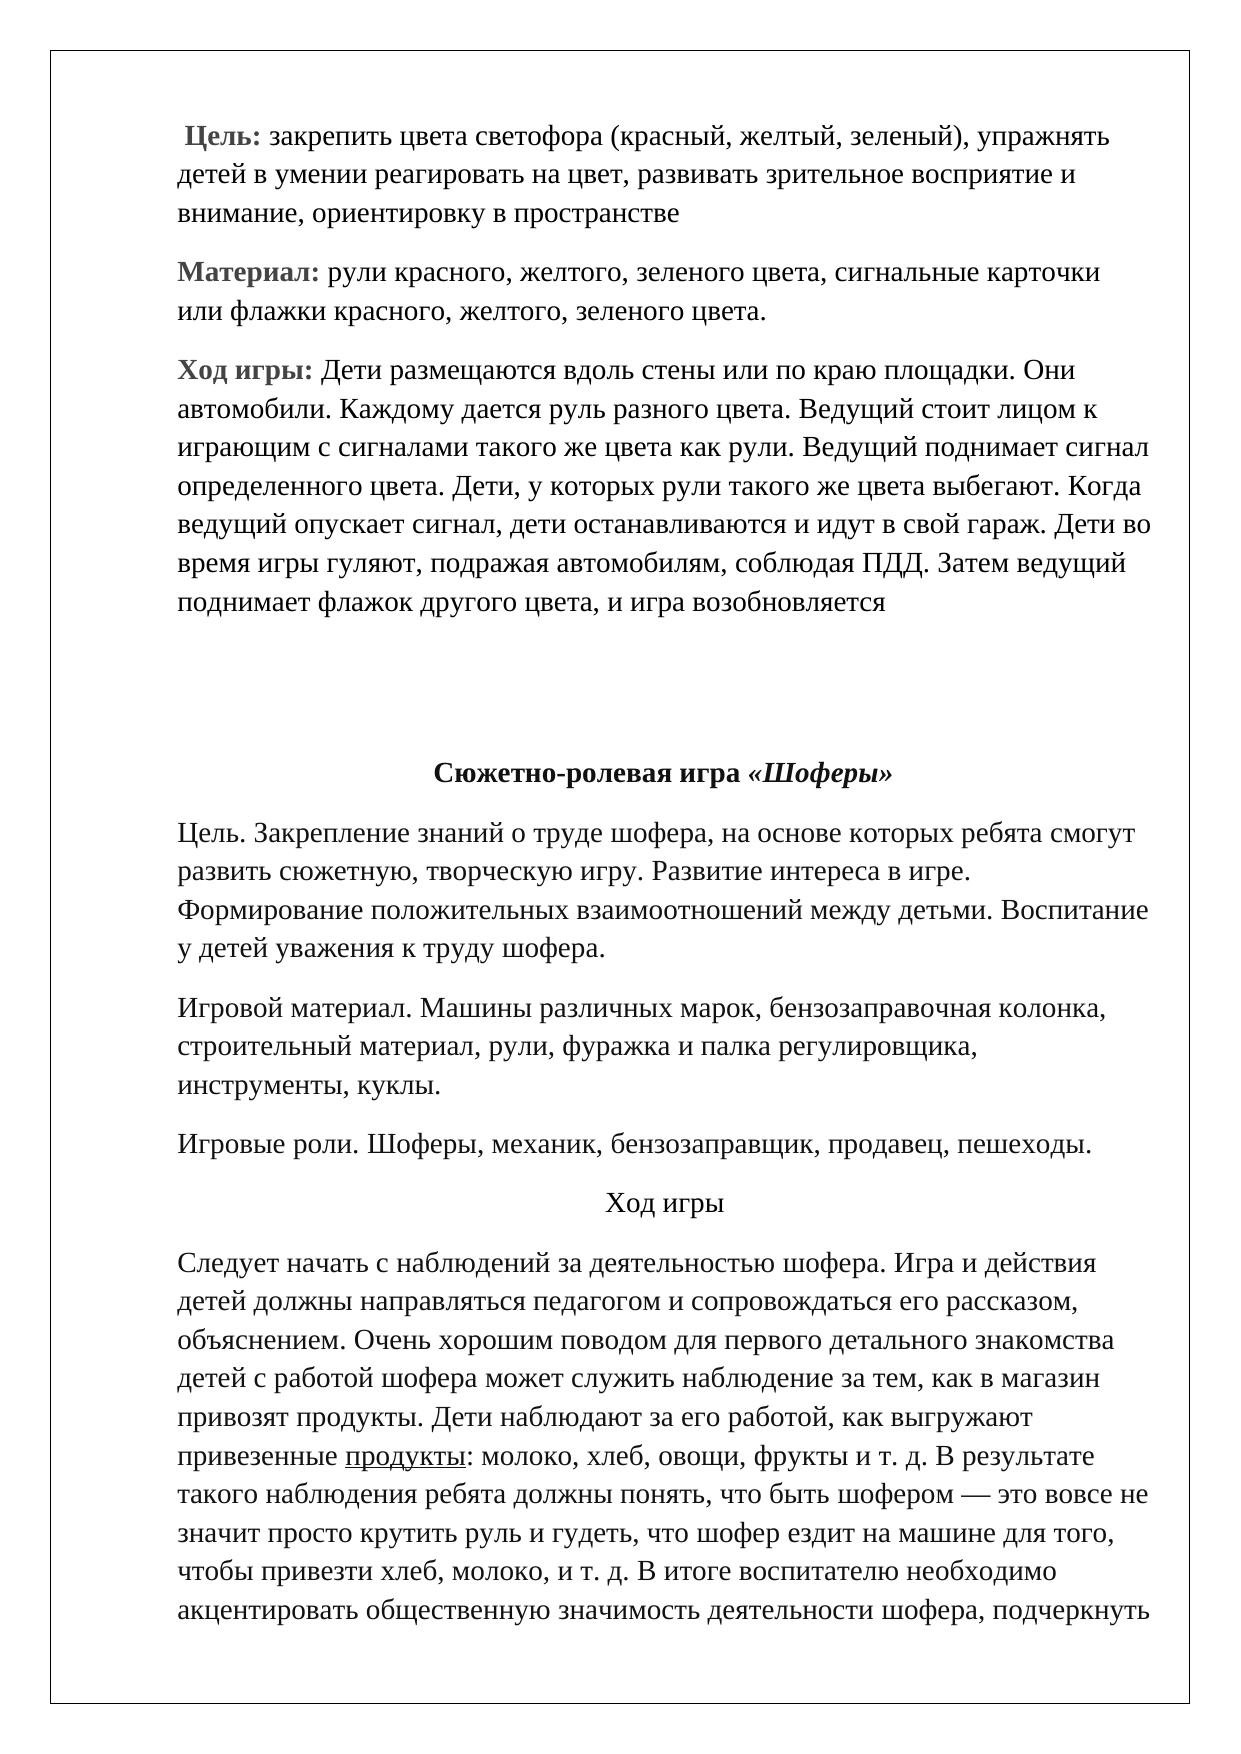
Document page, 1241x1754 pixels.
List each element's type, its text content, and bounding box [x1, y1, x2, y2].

text Игровые роли. Шоферы, механик, бензозаправщик, продавец, пешеходы. [177, 1126, 1152, 1160]
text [177, 1245, 1152, 1625]
text Материал: рули красного, желтого, зеленого цвета, сигнальные карточки или флажки красного, желтого, зеленого цвета. [177, 254, 1152, 327]
text Игровой материал. Машины различных марок, бензозаправочная колонка, строительный материал, рули, фуражка и палка регулировщика, инструменты, куклы. [177, 990, 1152, 1100]
text Сюжетно-ролевая игра «Шоферы» [177, 755, 1152, 789]
text Цель. Закрепление знаний о труде шофера, на основе которых ребята смогут развить сюжетную, творческую игру. Развитие интереса в игре. Формирование положительных взаимоотношений между детьми. Воспитание у детей уважения к труду шофера. [177, 815, 1152, 964]
text Ход игры: Дети размещаются вдоль стены или по краю площадки. Они автомобили. Каждому дается руль разного цвета. Ведущий стоит лицом к играющим с сигналами такого же цвета как рули. Ведущий поднимает сигнал определенного цвета. Дети, у которых рули такого же цвета выбегают. Когда ведущий опускает сигнал, дети останавливаются и идут в свой гараж. Дети во время игры гуляют, подражая автомобилям, соблюдая ПДД. Затем ведущий поднимает флажок другого цвета, и игра возобновляется [177, 352, 1152, 617]
text Ход игры [177, 1186, 1152, 1219]
text Цель: закрепить цвета светофора (красный, желтый, зеленый), упражнять детей в умении реагировать на цвет, развивать зрительное восприятие и внимание, ориентировку в пространстве [177, 118, 1152, 229]
